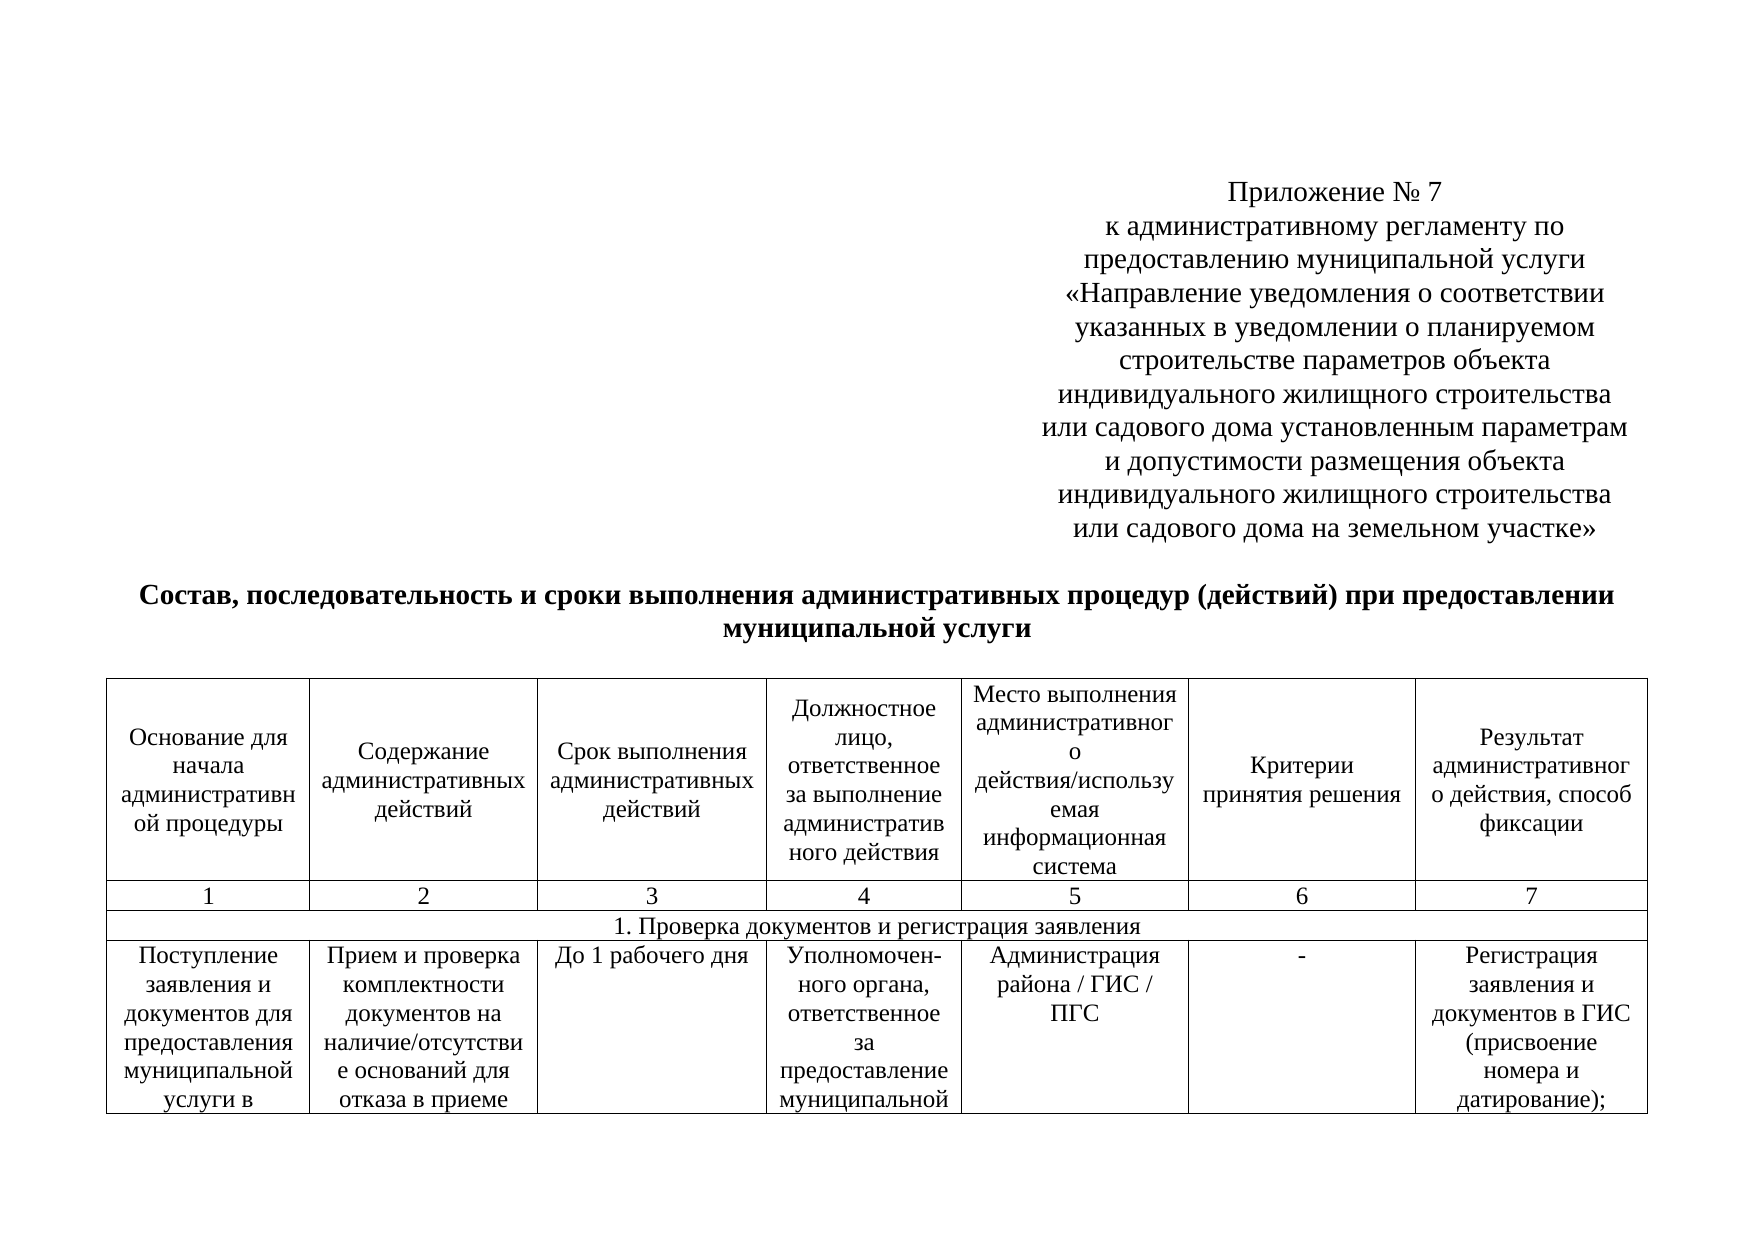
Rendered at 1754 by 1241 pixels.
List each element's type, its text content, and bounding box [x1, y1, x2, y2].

table_header Содержание административных действий [310, 679, 537, 880]
table_cell 5 [962, 881, 1188, 910]
table_header Основание для начала административной процедуры [107, 679, 309, 880]
table_header Место выполнения административного действия/используемая информационная система [962, 679, 1188, 880]
table_header Должностное лицо, ответственное за выполнение административного действия [767, 679, 961, 880]
table_cell 7 [1416, 881, 1647, 910]
text Приложение № 7 [1034, 174, 1636, 208]
text Состав, последовательность и сроки выполнения административных процедур (действий) при предоставлении муниципальной услуги [118, 577, 1636, 644]
table_header Результат административного действия, способ фиксации [1416, 679, 1647, 880]
table_cell 4 [767, 881, 961, 910]
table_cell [767, 941, 961, 1113]
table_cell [962, 941, 1188, 1113]
table_cell 2 [310, 881, 537, 910]
text к административному регламенту по предоставлению муниципальной услуги «Направление уведомления о соответствии указанных в уведомлении о планируемом строительстве параметров объекта индивидуального жилищного строительства или садового дома установленным параметрам и допустимости размещения объекта индивидуального жилищного строительства или садового дома на земельном участке» [1034, 208, 1636, 543]
table_cell До 1 рабочего дня [538, 941, 766, 1113]
table_cell - [1189, 941, 1415, 1113]
table_cell 3 [538, 881, 766, 910]
table_cell 1 [107, 881, 309, 910]
table_header Критерии принятия решения [1189, 679, 1415, 880]
table_header Срок выполнения административных действий [538, 679, 766, 880]
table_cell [107, 941, 309, 1113]
table_cell 1. Проверка документов и регистрация заявления [107, 911, 1647, 939]
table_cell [1416, 941, 1647, 1113]
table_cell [310, 941, 537, 1113]
table_cell 6 [1189, 881, 1415, 910]
